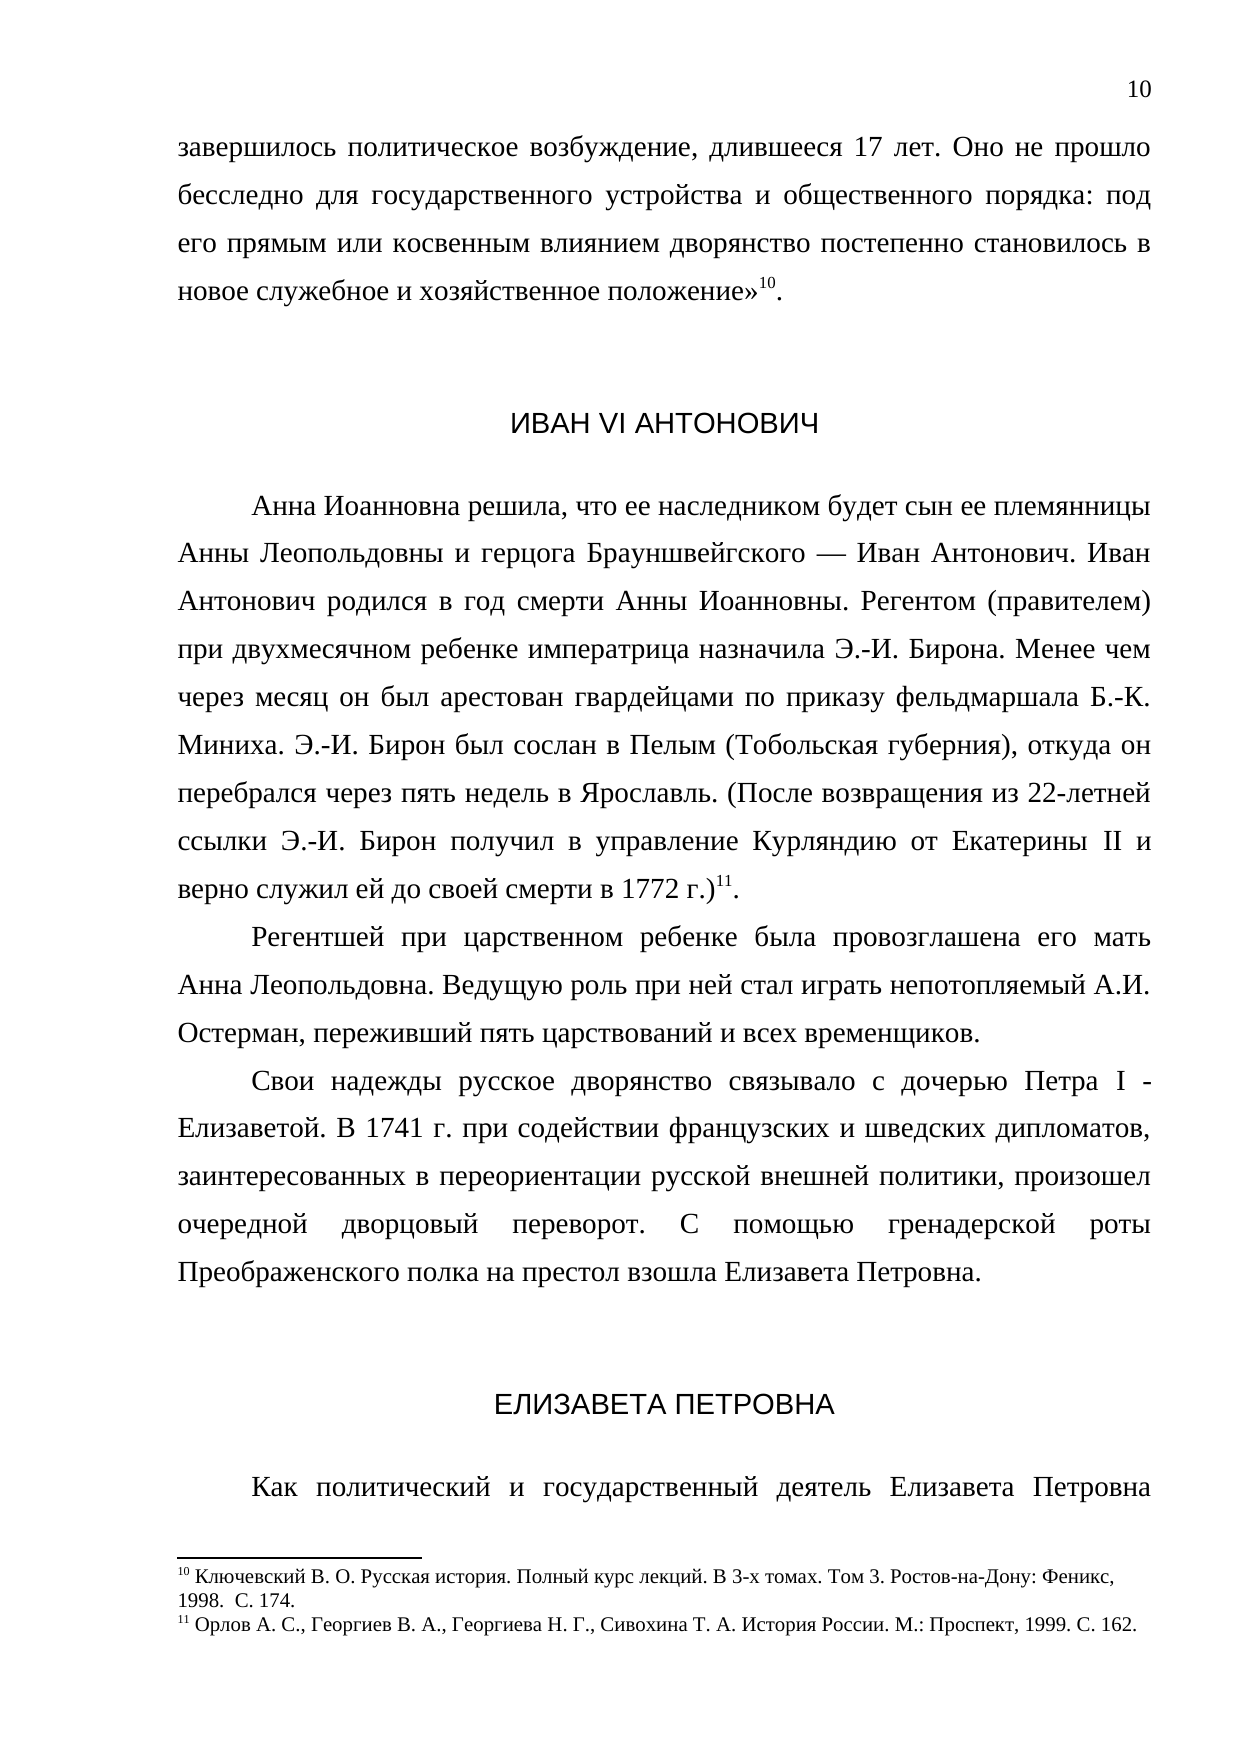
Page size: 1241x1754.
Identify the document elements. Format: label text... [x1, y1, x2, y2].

text Елизавета Петровна [177, 1387, 1152, 1421]
text Анна Иоанновна решила, что ее наследником будет сын ее племянницы Анны Леопольдовны и герцога Брауншвейгского — Иван Антонович. Иван Антонович родился в год смерти Анны Иоанновны. Регентом (правителем) при двухмесячном ребенке императрица назначила Э.-И. Бирона. Менее чем через месяц он был арестован гвардейцами по приказу фельдмаршала Б.-К. Миниха. Э.-И. Бирон был сослан в Пелым (Тобольская губерния), откуда он перебрался через пять недель в Ярославль. (После возвращения из 22-летней ссылки Э.-И. Бирон получил в управление Курляндию от Екатерины II и верно служил ей до своей смерти в 1772 г.). [177, 477, 1152, 908]
text Свои надежды русское дворянство связывало с дочерью Петра I -Елизаветой. В 1741 г. при содействии французских и шведских дипломатов, заинтересованных в переориентации русской внешней политики, произошел очередной дворцовый переворот. С помощью гренадерской роты Преображенского полка на престол взошла Елизавета Петровна. [177, 1052, 1152, 1291]
text Регентшей при царственном ребенке была провозглашена его мать Анна Леопольдовна. Ведущую роль при ней стал играть непотопляемый А.И. Остерман, переживший пять царствований и всех временщиков. [177, 908, 1152, 1052]
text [177, 118, 1152, 310]
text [177, 1458, 1152, 1506]
text Иван VI Антонович [177, 406, 1152, 439]
